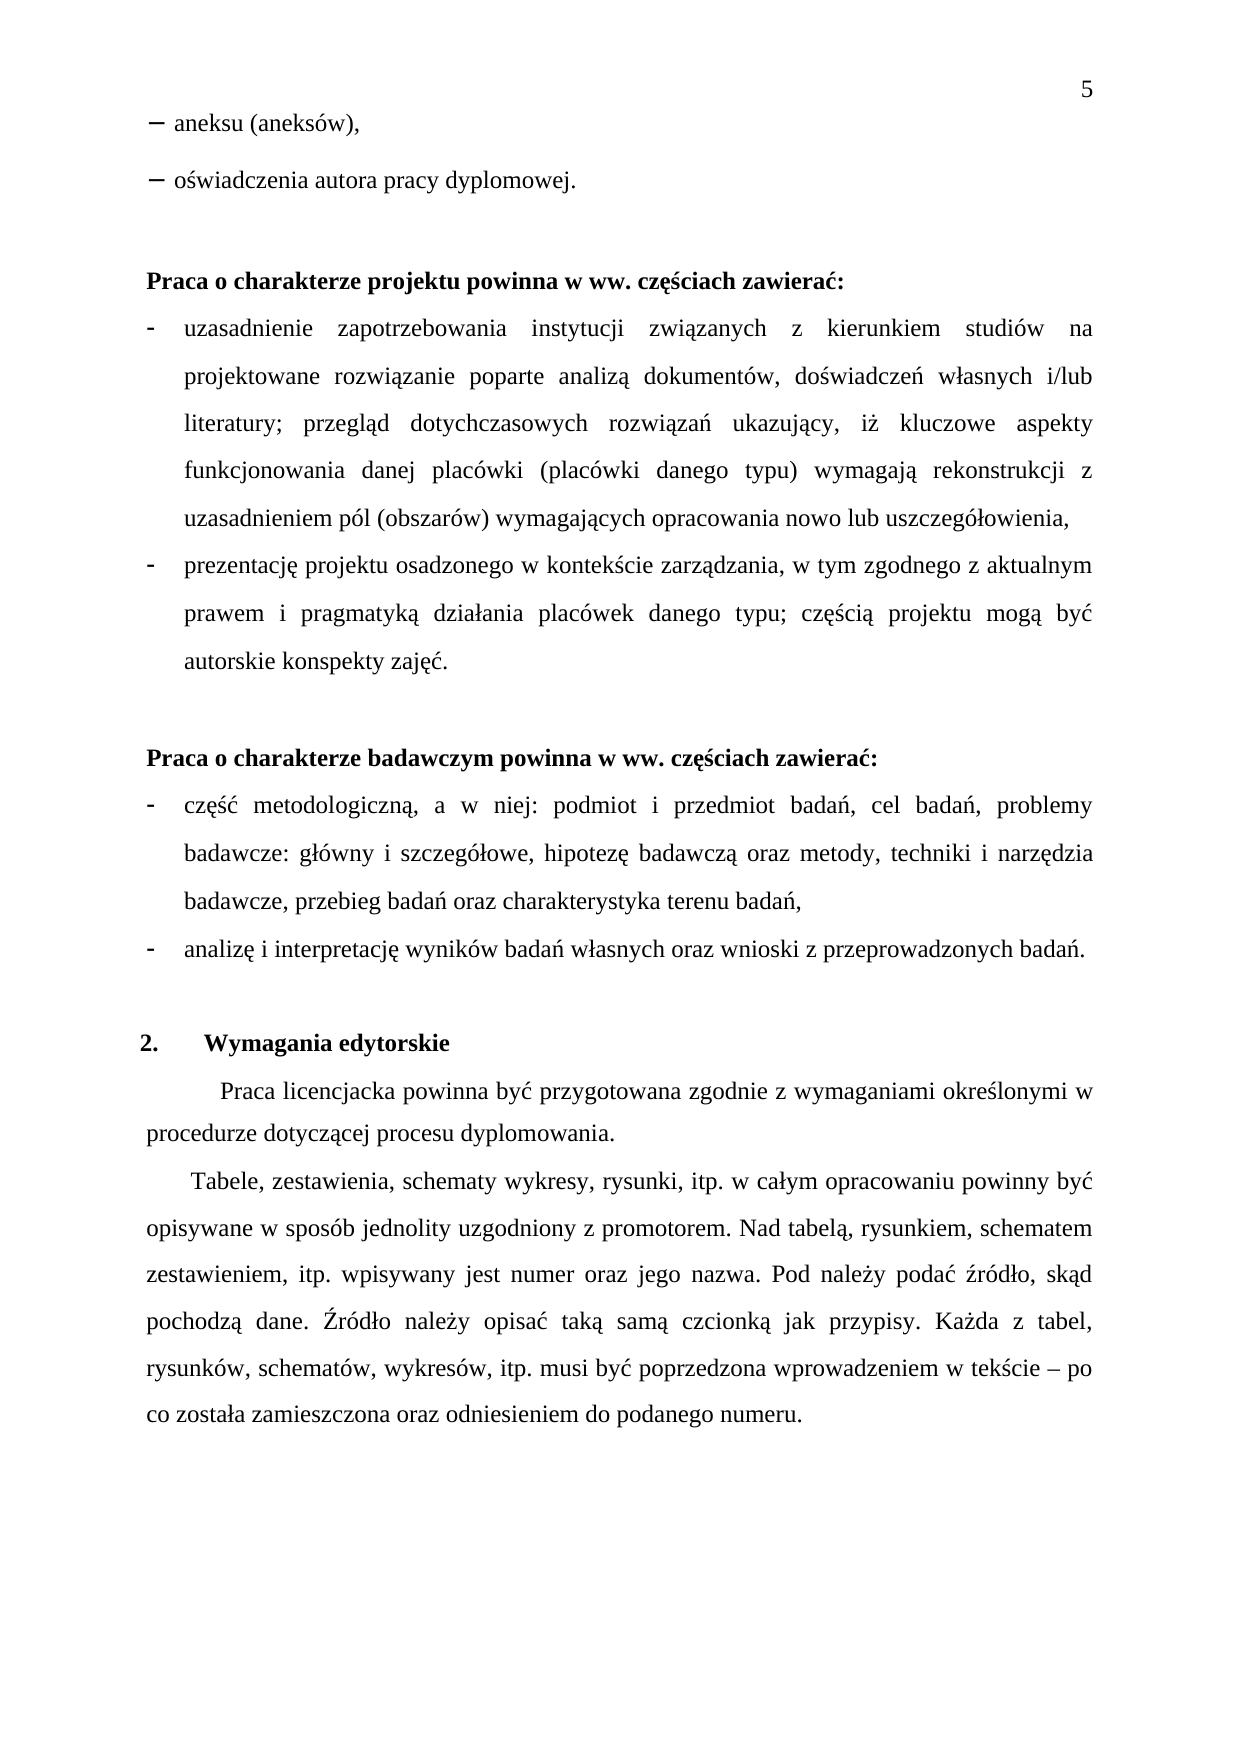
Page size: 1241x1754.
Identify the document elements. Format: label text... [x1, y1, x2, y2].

text − oświadczenia autora pracy dyplomowej. [146, 161, 1094, 195]
text − aneksu (aneksów), [146, 105, 1094, 139]
list analizę i interpretację wyników badań własnych oraz wnioski z przeprowadzonych badań. [146, 934, 1094, 963]
list uzasadnienie zapotrzebowania instytucji związanych z kierunkiem studiów na projektowane rozwiązanie poparte analizą dokumentów, doświadczeń własnych i/lub literatury; przegląd dotychczasowych rozwiązań ukazujący, iż kluczowe aspekty funkcjonowania danej placówki (placówki danego typu) wymagają rekonstrukcji z uzasadnieniem pól (obszarów) wymagających opracowania nowo lub uszczegółowienia, [146, 313, 1094, 532]
list prezentację projektu osadzonego w kontekście zarządzania, w tym zgodnego z aktualnym prawem i pragmatyką działania placówek danego typu; częścią projektu mogą być autorskie konspekty zajęć. [146, 550, 1094, 675]
text Praca o charakterze badawczym powinna w ww. częściach zawierać: [146, 743, 1094, 771]
subtitle 2. Wymagania edytorskie [139, 1028, 1094, 1057]
text Praca licencjacka powinna być przygotowana zgodnie z wymaganiami określonymi w procedurze dotyczącej procesu dyplomowania. [146, 1076, 1094, 1147]
text Tabele, zestawienia, schematy wykresy, rysunki, itp. w całym opracowaniu powinny być opisywane w sposób jednolity uzgodniony z promotorem. Nad tabelą, rysunkiem, schematem zestawieniem, itp. wpisywany jest numer oraz jego nazwa. Pod należy podać źródło, skąd pochodzą dane. Źródło należy opisać taką samą czcionką jak przypisy. Każda z tabel, rysunków, schematów, wykresów, itp. musi być poprzedzona wprowadzeniem w tekście – po co została zamieszczona oraz odniesieniem do podanego numeru. [146, 1166, 1094, 1428]
text Praca o charakterze projektu powinna w ww. częściach zawierać: [146, 266, 1094, 294]
list część metodologiczną, a w niej: podmiot i przedmiot badań, cel badań, problemy badawcze: główny i szczegółowe, hipotezę badawczą oraz metody, techniki i narzędzia badawcze, przebieg badań oraz charakterystyka terenu badań, [146, 790, 1094, 915]
